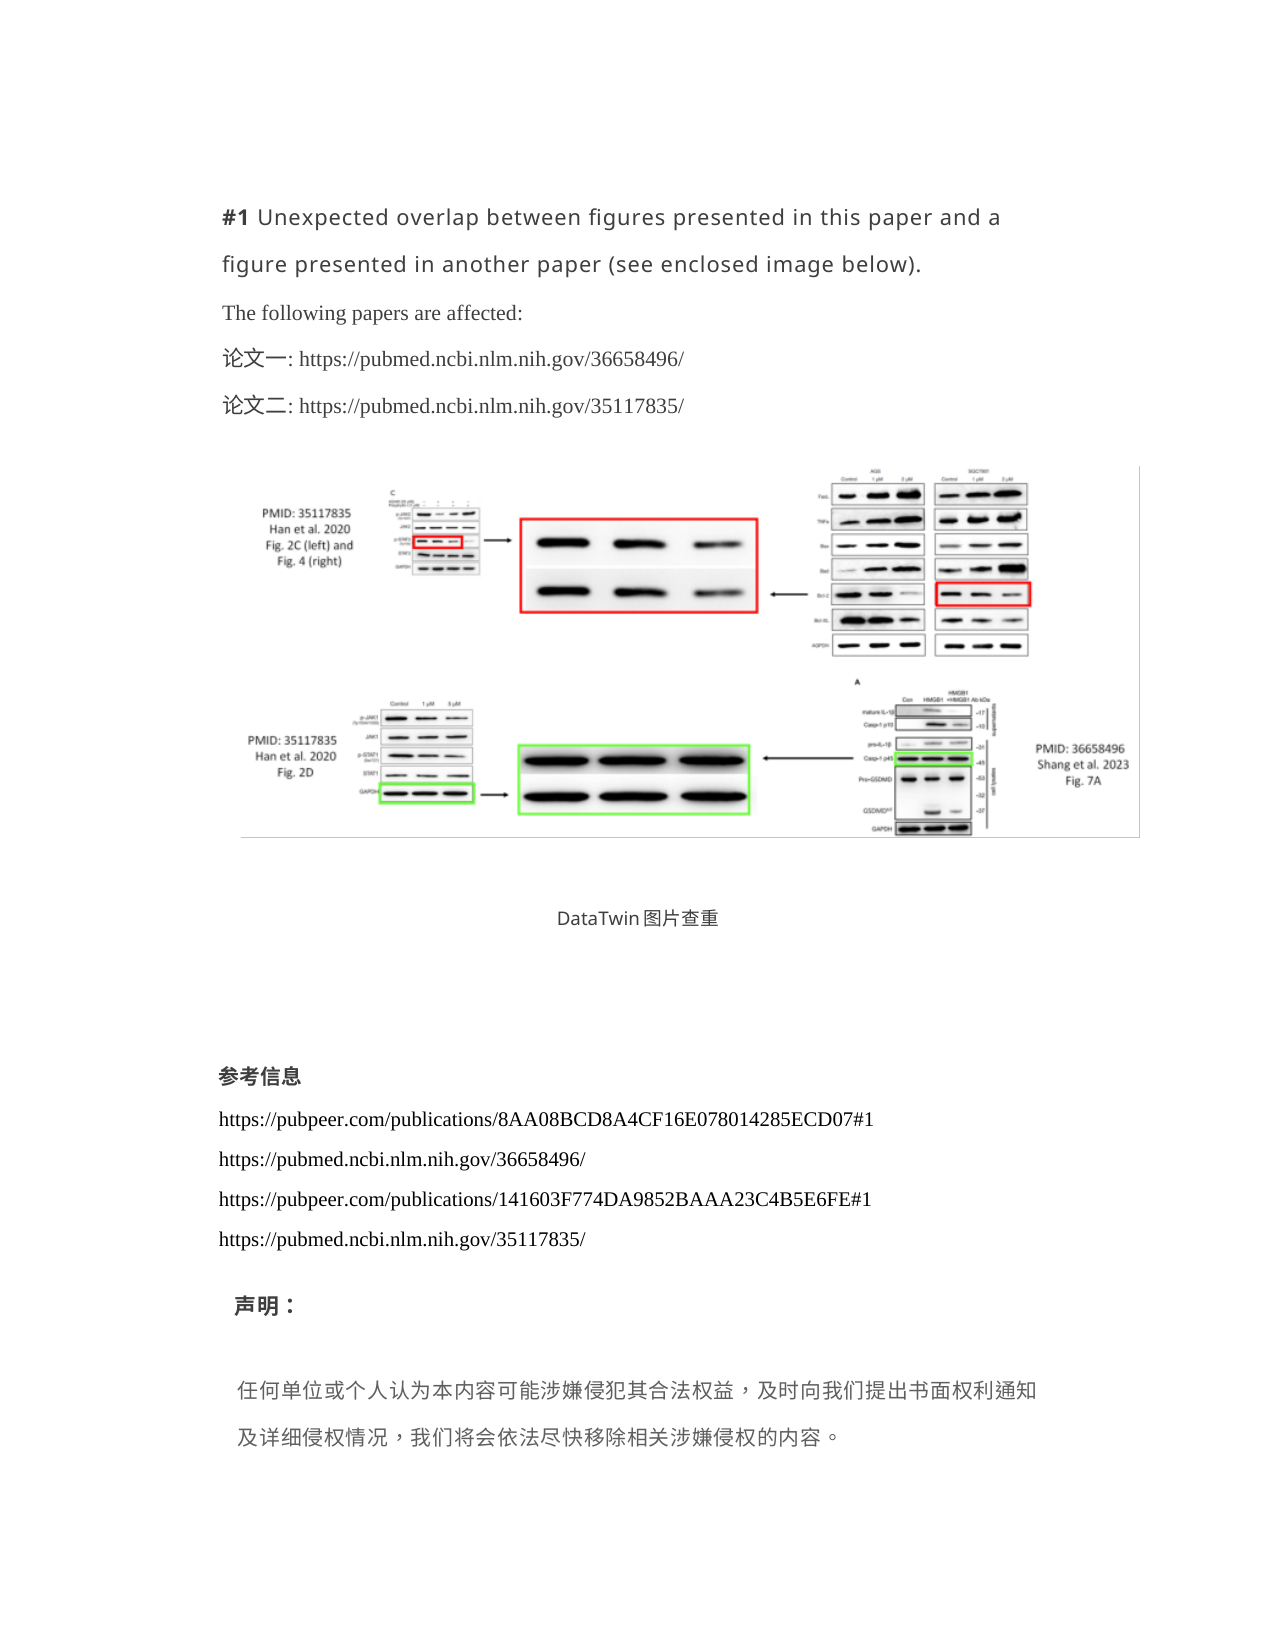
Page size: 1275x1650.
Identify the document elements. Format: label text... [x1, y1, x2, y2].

text https://pubpeer.com/publications/141603F774DA9852BAAA23C4B5E6FE#1 [219, 1171, 1056, 1211]
text The following papers are affected: [222, 279, 1053, 326]
text #1 Unexpected overlap between figures presented in this paper and a figure presented in another paper (see enclosed image below). [222, 185, 1053, 279]
text https://pubmed.ncbi.nlm.nih.gov/35117835/ [219, 1211, 1056, 1251]
text DataTwin图片查重 [222, 881, 1053, 931]
text 论文二: https://pubmed.ncbi.nlm.nih.gov/35117835/ [222, 372, 1053, 419]
text https://pubmed.ncbi.nlm.nih.gov/36658496/ [219, 1131, 1056, 1171]
text https://pubpeer.com/publications/8AA08BCD8A4CF16E078014285ECD07#1 [219, 1091, 1056, 1131]
text 论文一: https://pubmed.ncbi.nlm.nih.gov/36658496/ [222, 326, 1053, 372]
text 任何单位或个人认为本内容可能涉嫌侵犯其合法权益，及时向我们提出书面权利通知及详细侵权情况，我们将会依法尽快移除相关涉嫌侵权的内容。 [235, 1358, 1055, 1452]
picture [240, 466, 1141, 839]
text 参考信息 [219, 1051, 1056, 1091]
text 声明： [234, 1291, 1056, 1321]
